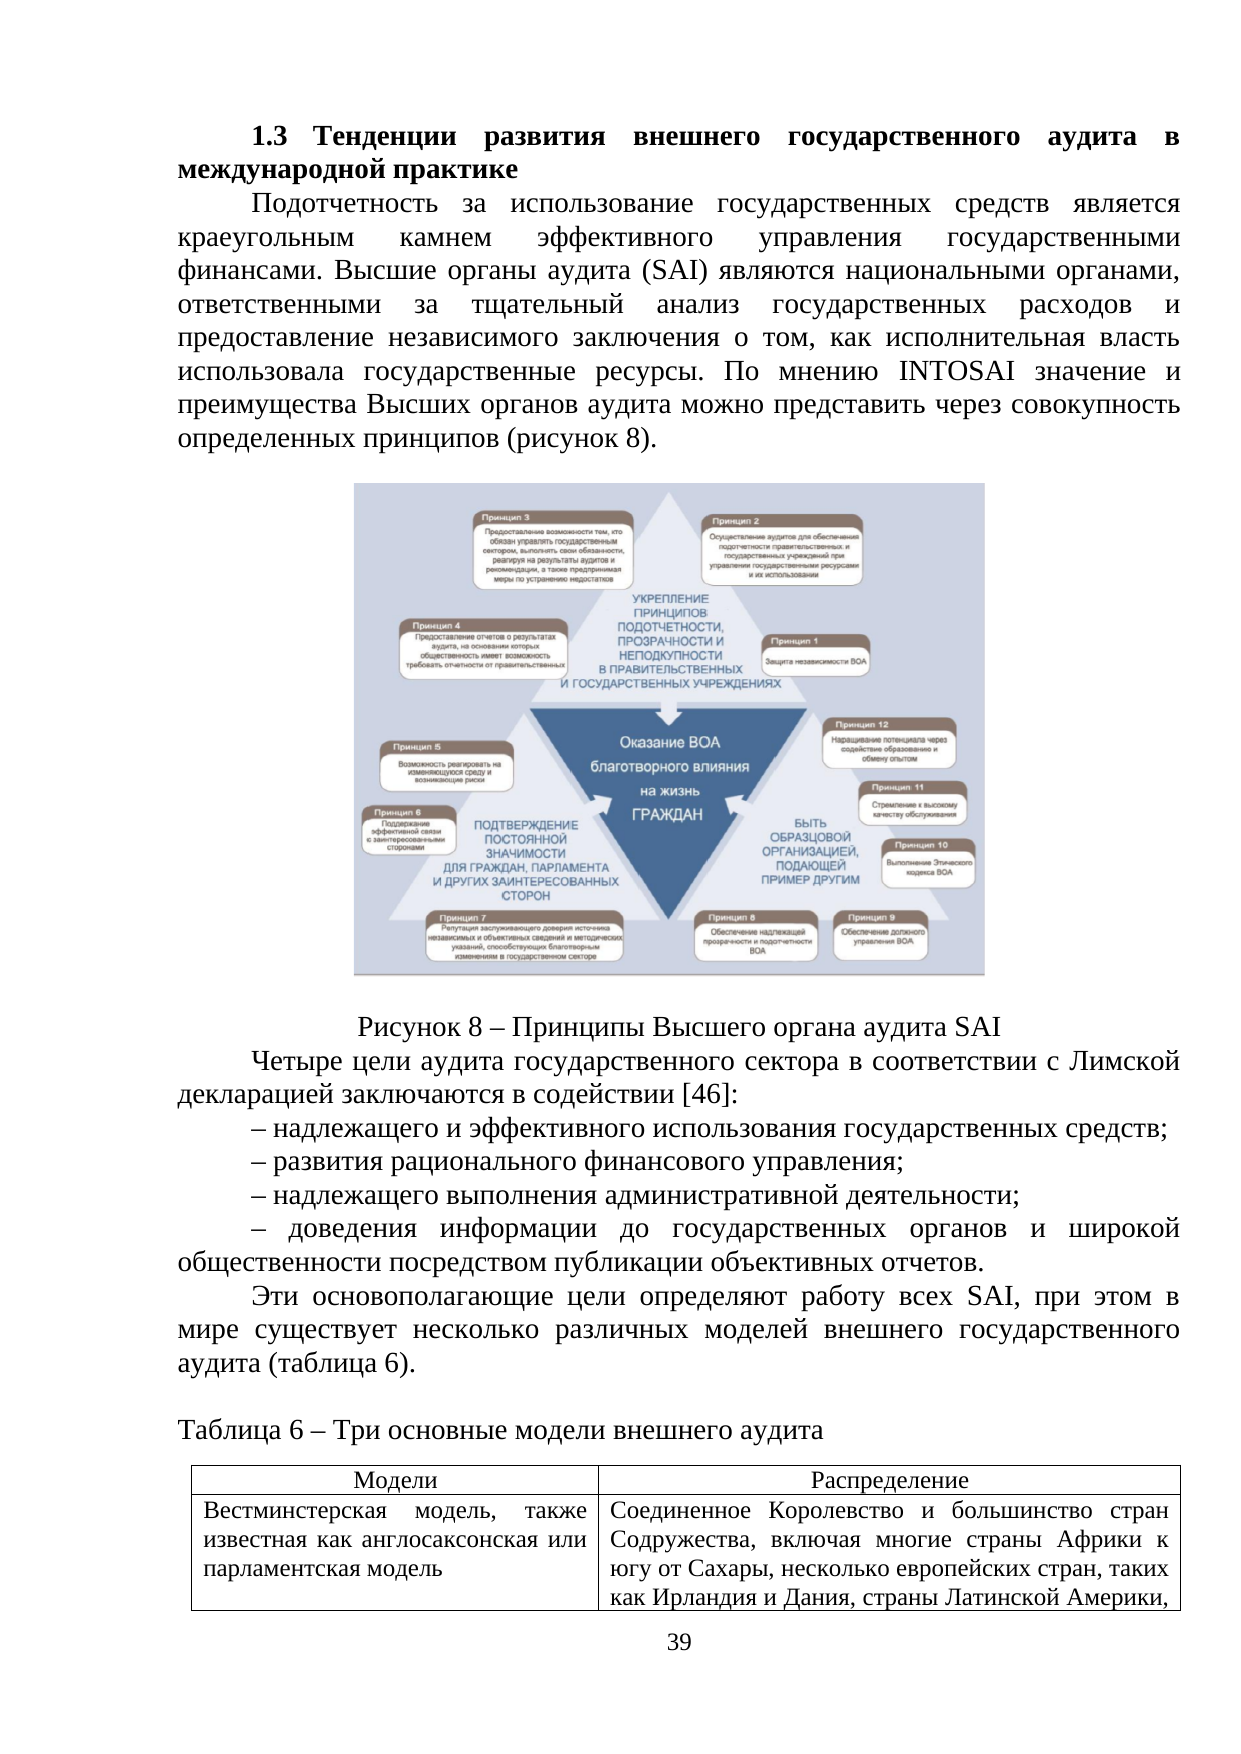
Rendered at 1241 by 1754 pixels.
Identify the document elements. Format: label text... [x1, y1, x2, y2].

table_header Распределение [599, 1466, 1180, 1494]
text Эти основополагающие цели определяют работу всех SAI, при этом в мире существует несколько различных моделей внешнего государственного аудита (таблица 6). [177, 1278, 1181, 1378]
text – надлежащего и эффективного использования государственных средств; [177, 1110, 1181, 1143]
text Таблица 6 – Три основные модели внешнего аудита [177, 1412, 1181, 1445]
text – доведения информации до государственных органов и широкой общественности посредством публикации объективных отчетов. [177, 1211, 1181, 1278]
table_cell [192, 1495, 598, 1610]
picture [353, 483, 985, 977]
table_header Модели [192, 1466, 598, 1494]
text Подотчетность за использование государственных средств является краеугольным камнем эффективного управления государственными финансами. Высшие органы аудита (SAI) являются национальными органами, ответственными за тщательный анализ государственных расходов и предоставление независимого заключения о том, как исполнительная власть использовала государственные ресурсы. По мнению INTOSAI значение и преимущества Высших органов аудита можно представить через совокупность определенных принципов (рисунок 8). [177, 185, 1181, 453]
text – развития рационального финансового управления; [177, 1143, 1181, 1177]
text 1.3 Тенденции развития внешнего государственного аудита в международной практике [177, 118, 1181, 185]
text Четыре цели аудита государственного сектора в соответствии с Лимской декларацией заключаются в содействии [46]: [177, 1043, 1181, 1110]
text Рисунок 8 – Принципы Высшего органа аудита SAI [177, 1009, 1181, 1043]
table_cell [599, 1495, 1180, 1610]
text – надлежащего выполнения административной деятельности; [177, 1177, 1181, 1211]
